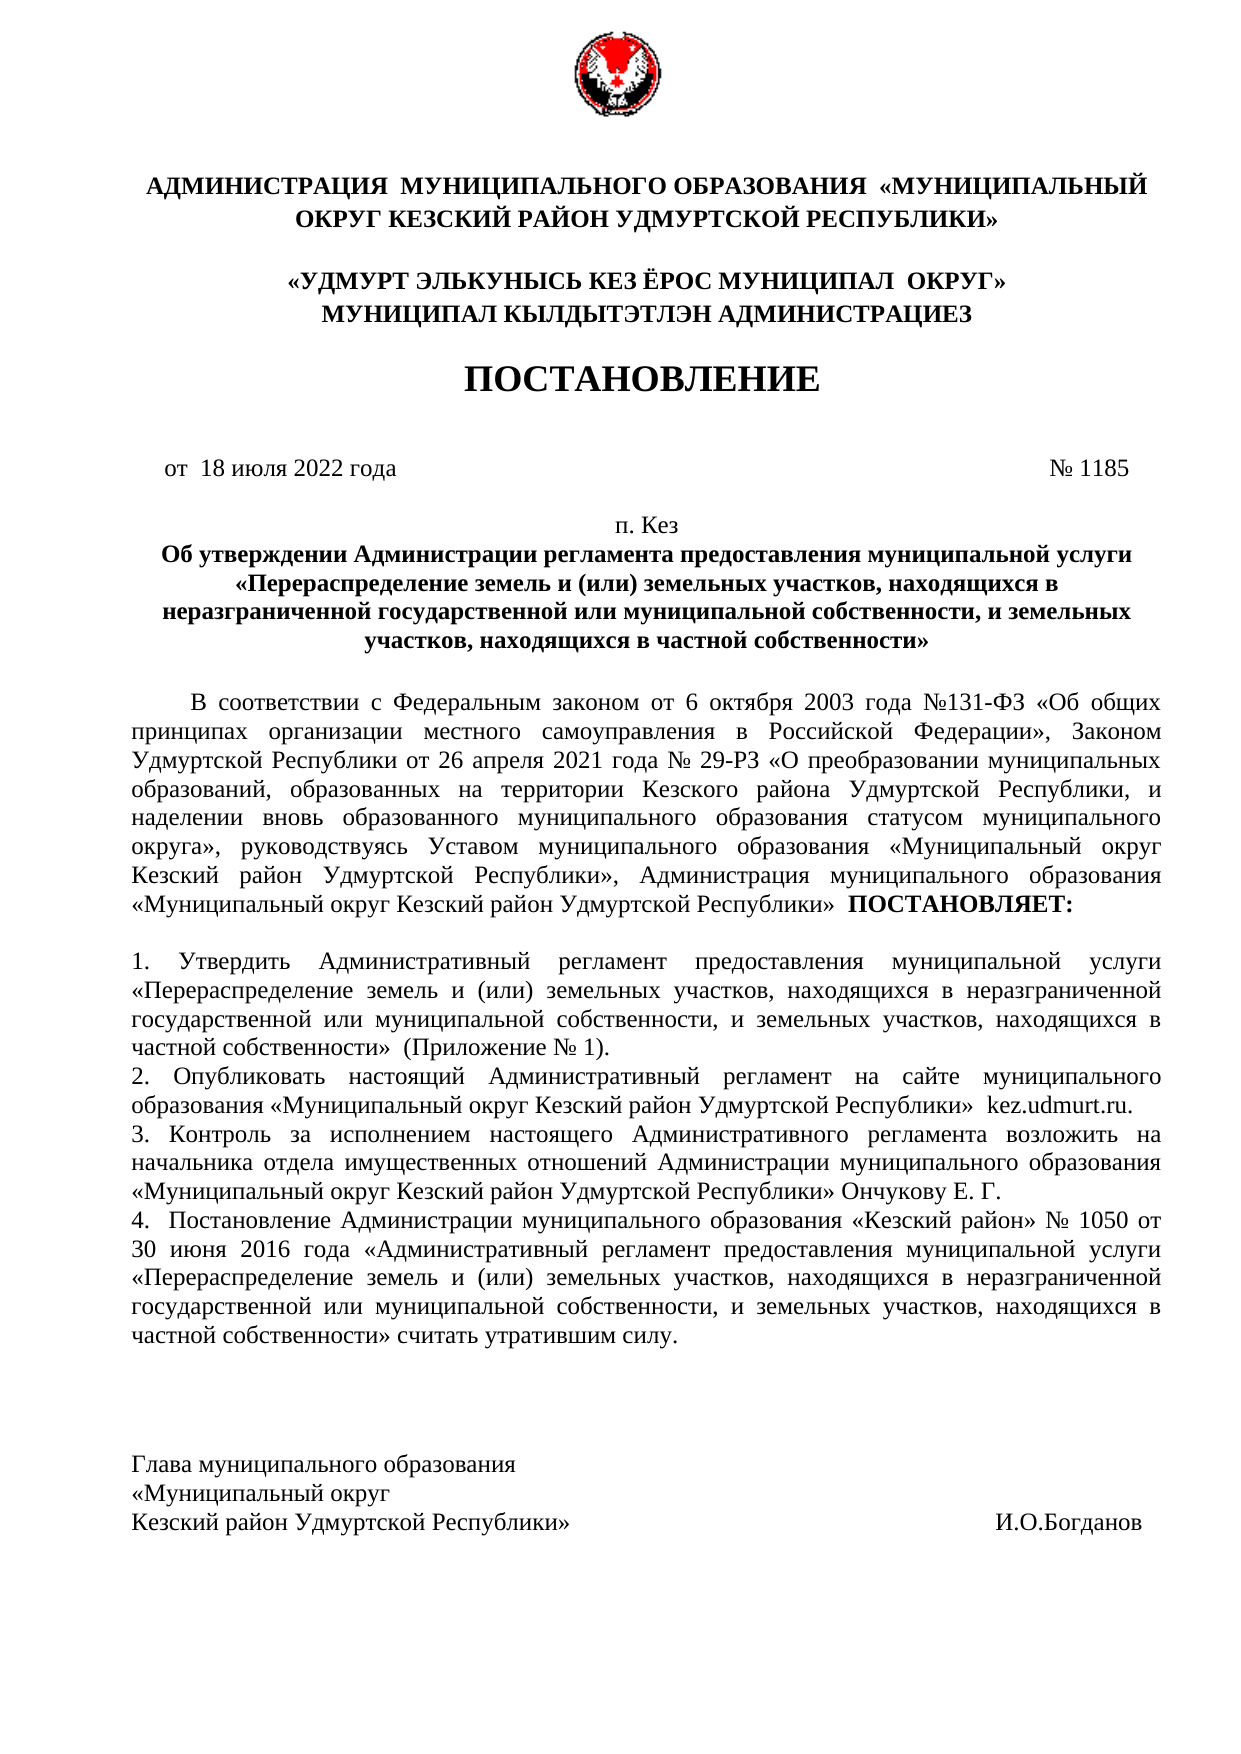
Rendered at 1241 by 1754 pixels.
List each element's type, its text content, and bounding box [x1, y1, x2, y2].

text МУНИЦИПАЛ КЫЛДЫТЭТЛЭН АДМИНИСТРАЦИЕЗ [131, 299, 1162, 328]
text ПОСТАНОВЛЕНИЕ [131, 357, 1135, 400]
text 3. Контроль за исполнением настоящего Административного регламента возложить на начальника отдела имущественных отношений Администрации муниципального образования «Муниципальный округ Кезский район Удмуртской Республики» Ончукову Е. Г. [131, 1119, 1162, 1205]
picture [572, 29, 663, 117]
text «Муниципальный округ [131, 1478, 1162, 1507]
text от 18 июля 2022 года № 1185 [131, 453, 1162, 481]
text АДМИНИСТРАЦИЯ МУНИЦИПАЛЬНОГО ОБРАЗОВАНИЯ «МУНИЦИПАЛЬНЫЙ ОКРУГ КЕЗСКИЙ РАЙОН УДМУРТСКОЙ РЕСПУБЛИКИ» [131, 171, 1162, 233]
text В соответствии с Федеральным законом от 6 октября 2003 года №131-ФЗ «Об общих принципах организации местного самоуправления в Российской Федерации», Законом Удмуртской Республики от 26 апреля 2021 года № 29-РЗ «О преобразовании муниципальных образований, образованных на территории Кезского района Удмуртской Республики, и наделении вновь образованного муниципального образования статусом муниципального округа», руководствуясь Уставом муниципального образования «Муниципальный округ Кезский район Удмуртской Республики», Администрация муниципального образования «Муниципальный округ Кезский район Удмуртской Республики» ПОСТАНОВЛЯЕТ: [131, 687, 1162, 917]
text Об утверждении Администрации регламента предоставления муниципальной услуги «Перераспределение земель и (или) земельных участков, находящихся в неразграниченной государственной или муниципальной собственности, и земельных участков, находящихся в частной собственности» [131, 539, 1162, 654]
text 4. Постановление Администрации муниципального образования «Кезский район» № 1050 от 30 июня 2016 года «Административный регламент предоставления муниципальной услуги «Перераспределение земель и (или) земельных участков, находящихся в неразграниченной государственной или муниципальной собственности, и земельных участков, находящихся в частной собственности» считать утратившим силу. [131, 1205, 1162, 1349]
text 2. Опубликовать настоящий Административный регламент на сайте муниципального образования «Муниципальный округ Кезский район Удмуртской Республики» kez.udmurt.ru. [131, 1061, 1162, 1119]
text Глава муниципального образования [131, 1449, 1162, 1478]
text «УДМУРТ ЭЛЬКУНЫСЬ КЕЗ ЁРОС МУНИЦИПАЛ ОКРУГ» [131, 266, 1162, 295]
text Кезский район Удмуртской Республики» И.О.Богданов [131, 1507, 1162, 1536]
text 1. Утвердить Административный регламент предоставления муниципальной услуги «Перераспределение земель и (или) земельных участков, находящихся в неразграниченной государственной или муниципальной собственности, и земельных участков, находящихся в частной собственности» (Приложение № 1). [131, 946, 1162, 1061]
text п. Кез [131, 510, 1162, 539]
